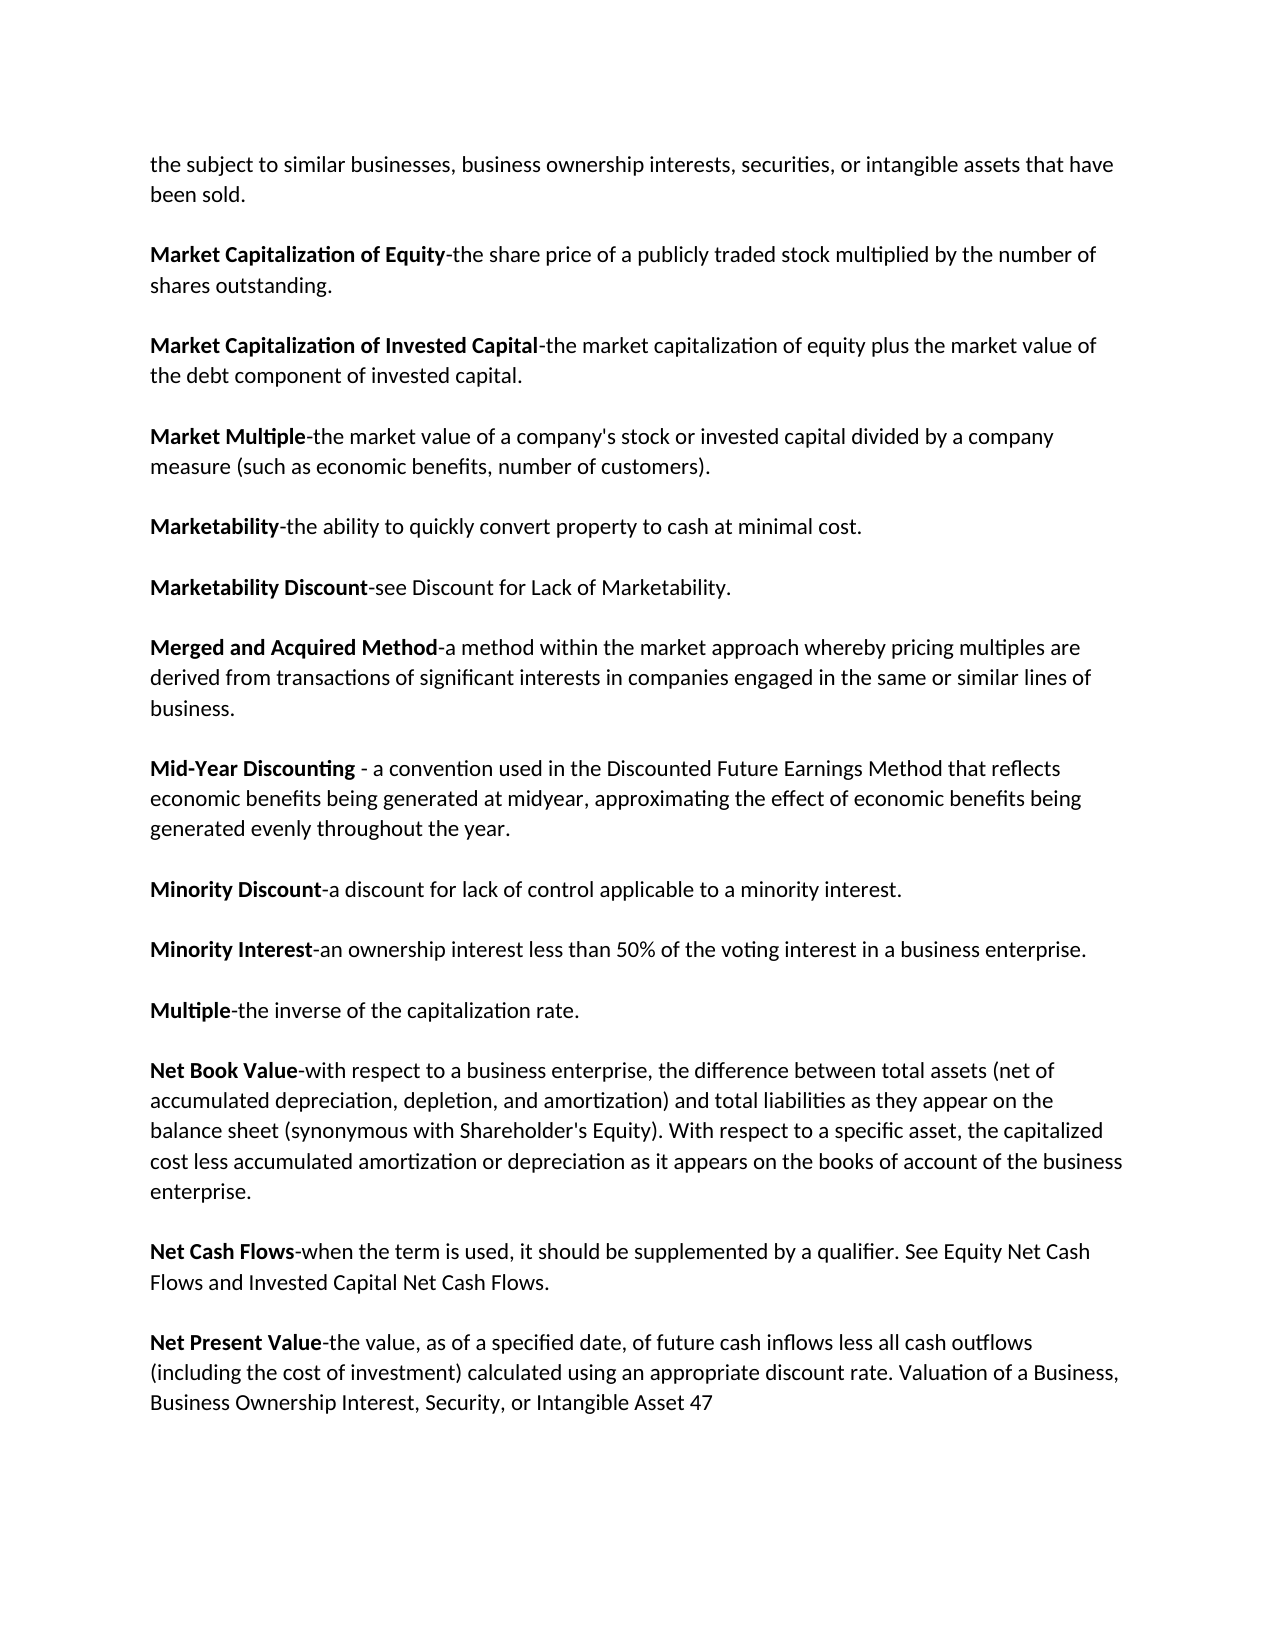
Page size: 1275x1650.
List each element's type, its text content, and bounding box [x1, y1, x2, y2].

text Market Capitalization of Invested Capital-the market capitalization of equity plus the market value of the debt component of invested capital. [150, 331, 1125, 389]
text Marketability Discount-see Discount for Lack of Marketability. [150, 543, 1125, 601]
text Market Multiple-the market value of a company's stock or invested capital divided by a company measure (such as economic benefits, number of customers). [150, 392, 1125, 480]
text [150, 150, 1125, 208]
text Marketability-the ability to quickly convert property to cash at minimal cost. [150, 512, 1125, 541]
text Multiple-the inverse of the capitalization rate. [150, 966, 1125, 1024]
text Merged and Acquired Method-a method within the market approach whereby pricing multiples are derived from transactions of significant interests in companies engaged in the same or similar lines of business. [150, 603, 1125, 722]
text Net Present Value-the value, as of a specified date, of future cash inflows less all cash outflows (including the cost of investment) calculated using an appropriate discount rate. Valuation of a Business, Business Ownership Interest, Security, or Intangible Asset 47 [150, 1328, 1125, 1417]
text Minority Discount-a discount for lack of control applicable to a minority interest. [150, 845, 1125, 903]
text Mid-Year Discounting - a convention used in the Discounted Future Earnings Method that reflects economic benefits being generated at midyear, approximating the effect of economic benefits being generated evenly throughout the year. [150, 724, 1125, 843]
text Net Cash Flows-when the term is used, it should be supplemented by a qualifier. See Equity Net Cash Flows and Invested Capital Net Cash Flows. [150, 1207, 1125, 1296]
text Net Book Value-with respect to a business enterprise, the difference between total assets (net of accumulated depreciation, depletion, and amortization) and total liabilities as they appear on the balance sheet (synonymous with Shareholder's Equity). With respect to a specific asset, the capitalized cost less accumulated amortization or depreciation as it appears on the books of account of the business enterprise. [150, 1026, 1125, 1205]
text Market Capitalization of Equity-the share price of a publicly traded stock multiplied by the number of shares outstanding. [150, 210, 1125, 299]
text Minority Interest-an ownership interest less than 50% of the voting interest in a business enterprise. [150, 905, 1125, 963]
